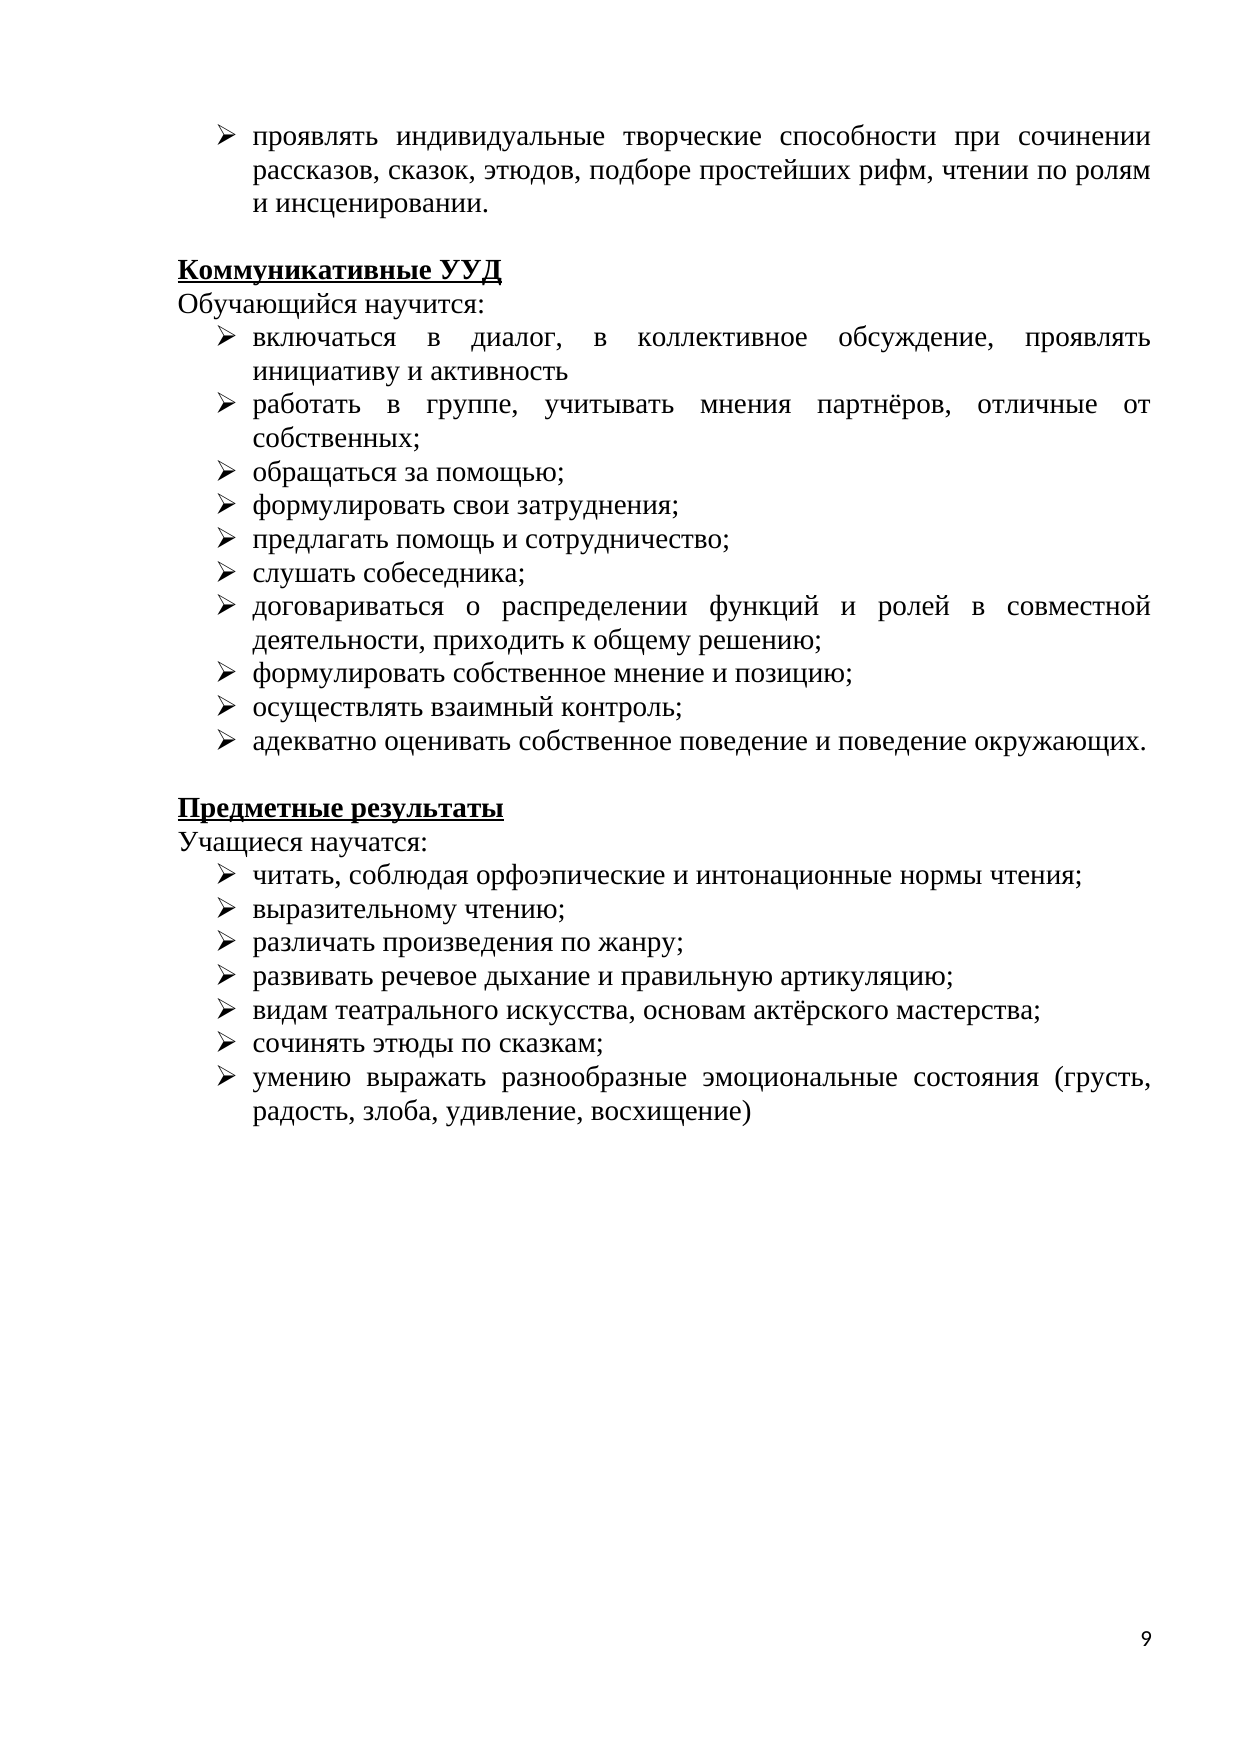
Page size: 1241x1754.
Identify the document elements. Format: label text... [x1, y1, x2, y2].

list проявлять индивидуальные творческие способности при сочинении рассказов, сказок, этюдов, подборе простейших рифм, чтении по ролям и инсценировании. [215, 118, 1152, 219]
list договариваться о распределении функций и ролей в совместной деятельности, приходить к общему решению; [215, 588, 1152, 656]
list формулировать собственное мнение и позицию; [215, 656, 1152, 689]
list слушать собеседника; [215, 555, 1152, 588]
list читать, соблюдая орфоэпические и интонационные нормы чтения; [215, 857, 1152, 891]
list различать произведения по жанру; [215, 924, 1152, 958]
list включаться в диалог, в коллективное обсуждение, проявлять инициативу и активность [215, 319, 1152, 387]
list выразительному чтению; [215, 891, 1152, 924]
list предлагать помощь и сотрудничество; [215, 521, 1152, 555]
list развивать речевое дыхание и правильную артикуляцию; [215, 958, 1152, 992]
list сочинять этюды по сказкам; [215, 1025, 1152, 1059]
text Коммуникативные УУД [177, 252, 1152, 286]
list умению выражать разнообразные эмоциональные состояния (грусть, радость, злоба, удивление, восхищение) [215, 1059, 1152, 1126]
list осуществлять взаимный контроль; [215, 689, 1152, 723]
text Учащиеся научатся: [177, 824, 1152, 857]
list адекватно оценивать собственное поведение и поведение окружающих. [215, 723, 1152, 757]
list работать в группе, учитывать мнения партнёров, отличные от собственных; [215, 387, 1152, 454]
list видам театрального искусства, основам актёрского мастерства; [215, 992, 1152, 1025]
text Предметные результаты [177, 790, 1152, 824]
list обращаться за помощью; [215, 454, 1152, 487]
list формулировать свои затруднения; [215, 487, 1152, 521]
text Обучающийся научится: [177, 286, 1152, 319]
